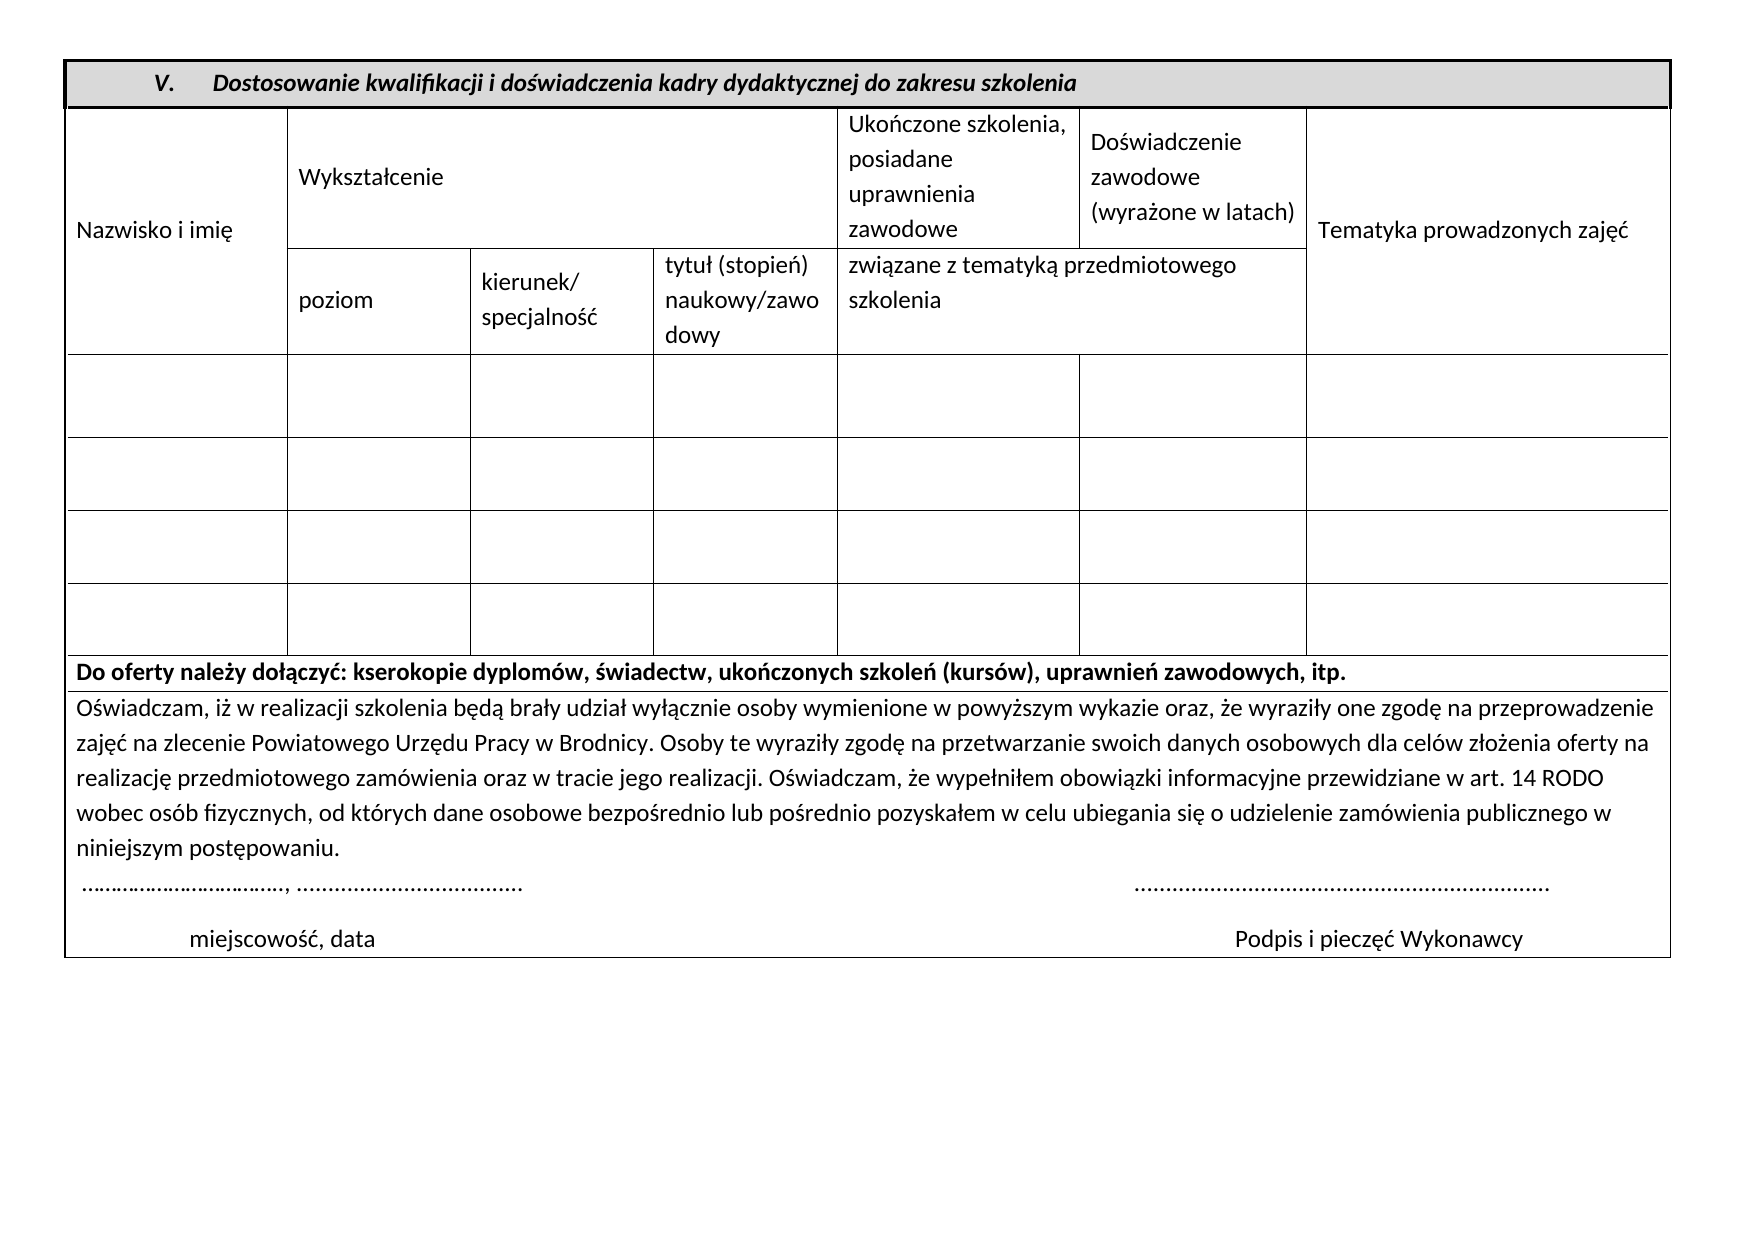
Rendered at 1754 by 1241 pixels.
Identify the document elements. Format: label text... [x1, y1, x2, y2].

table_cell [838, 355, 1079, 437]
table_cell [838, 438, 1079, 509]
table_cell [838, 511, 1079, 583]
table_cell Tematyka prowadzonych zajęć [1307, 106, 1670, 353]
table_cell kierunek/ specjalność [471, 249, 653, 353]
table_cell [66, 437, 287, 509]
table_cell związane z tematyką przedmiotowego szkolenia [838, 249, 1306, 353]
table_cell [838, 584, 1079, 655]
table_cell tytuł (stopień) naukowy/zawodowy [654, 249, 837, 353]
table_cell [654, 355, 837, 437]
table_cell Wykształcenie [288, 109, 837, 248]
table_cell [288, 511, 470, 583]
table_cell [1307, 437, 1670, 509]
table_cell [1080, 438, 1306, 509]
table_cell [1080, 584, 1306, 655]
table_cell [471, 584, 653, 655]
table_header Dostosowanie kwalifikacji i doświadczenia kadry dydaktycznej do zakresu szkolenia [67, 62, 1669, 106]
table_cell Ukończone szkolenia, posiadane uprawnienia zawodowe [838, 109, 1079, 248]
table_cell [288, 438, 470, 509]
table_cell [66, 510, 287, 583]
table_cell [66, 583, 287, 655]
table_cell [471, 511, 653, 583]
table_cell Oświadczam, iż w realizacji szkolenia będą brały udział wyłącznie osoby wymienione w powyższym wykazie oraz, że wyraziły one zgodę na przeprowadzenie zajęć na zlecenie Powiatowego Urzędu Pracy w Brodnicy. Osoby te wyraziły zgodę na przetwarzanie swoich danych osobowych dla celów złożenia oferty na realizację przedmiotowego zamówienia oraz w tracie jego realizacji. Oświadczam, że wypełniłem obowiązki informacyjne przewidziane w art. 14 RODO wobec osób fizycznych, od których dane osobowe bezpośrednio lub pośrednio pozyskałem w celu ubiegania się o udzielenie zamówienia publicznego w niniejszym postępowaniu. …………………………….., .................................... .................................................................. miejscowość, data Podpis i pieczęć Wykonawcy [66, 691, 1670, 957]
table_cell [66, 354, 287, 437]
table_cell [654, 511, 837, 583]
table_cell [471, 355, 653, 437]
table_cell Do oferty należy dołączyć: kserokopie dyplomów, świadectw, ukończonych szkoleń (kursów), uprawnień zawodowych, itp. [66, 655, 1670, 691]
table_cell [1080, 355, 1306, 437]
table_cell [1307, 354, 1670, 437]
table_cell [1307, 510, 1670, 583]
table_cell [288, 584, 470, 655]
table_cell [471, 438, 653, 509]
table_cell Nazwisko i imię [66, 107, 287, 353]
table_cell [654, 584, 837, 655]
table_cell Doświadczenie zawodowe (wyrażone w latach) [1080, 109, 1306, 248]
table_cell [1307, 583, 1670, 655]
table_cell [654, 438, 837, 509]
table_cell [288, 355, 470, 437]
table_cell poziom [288, 249, 470, 353]
table_cell [1080, 511, 1306, 583]
